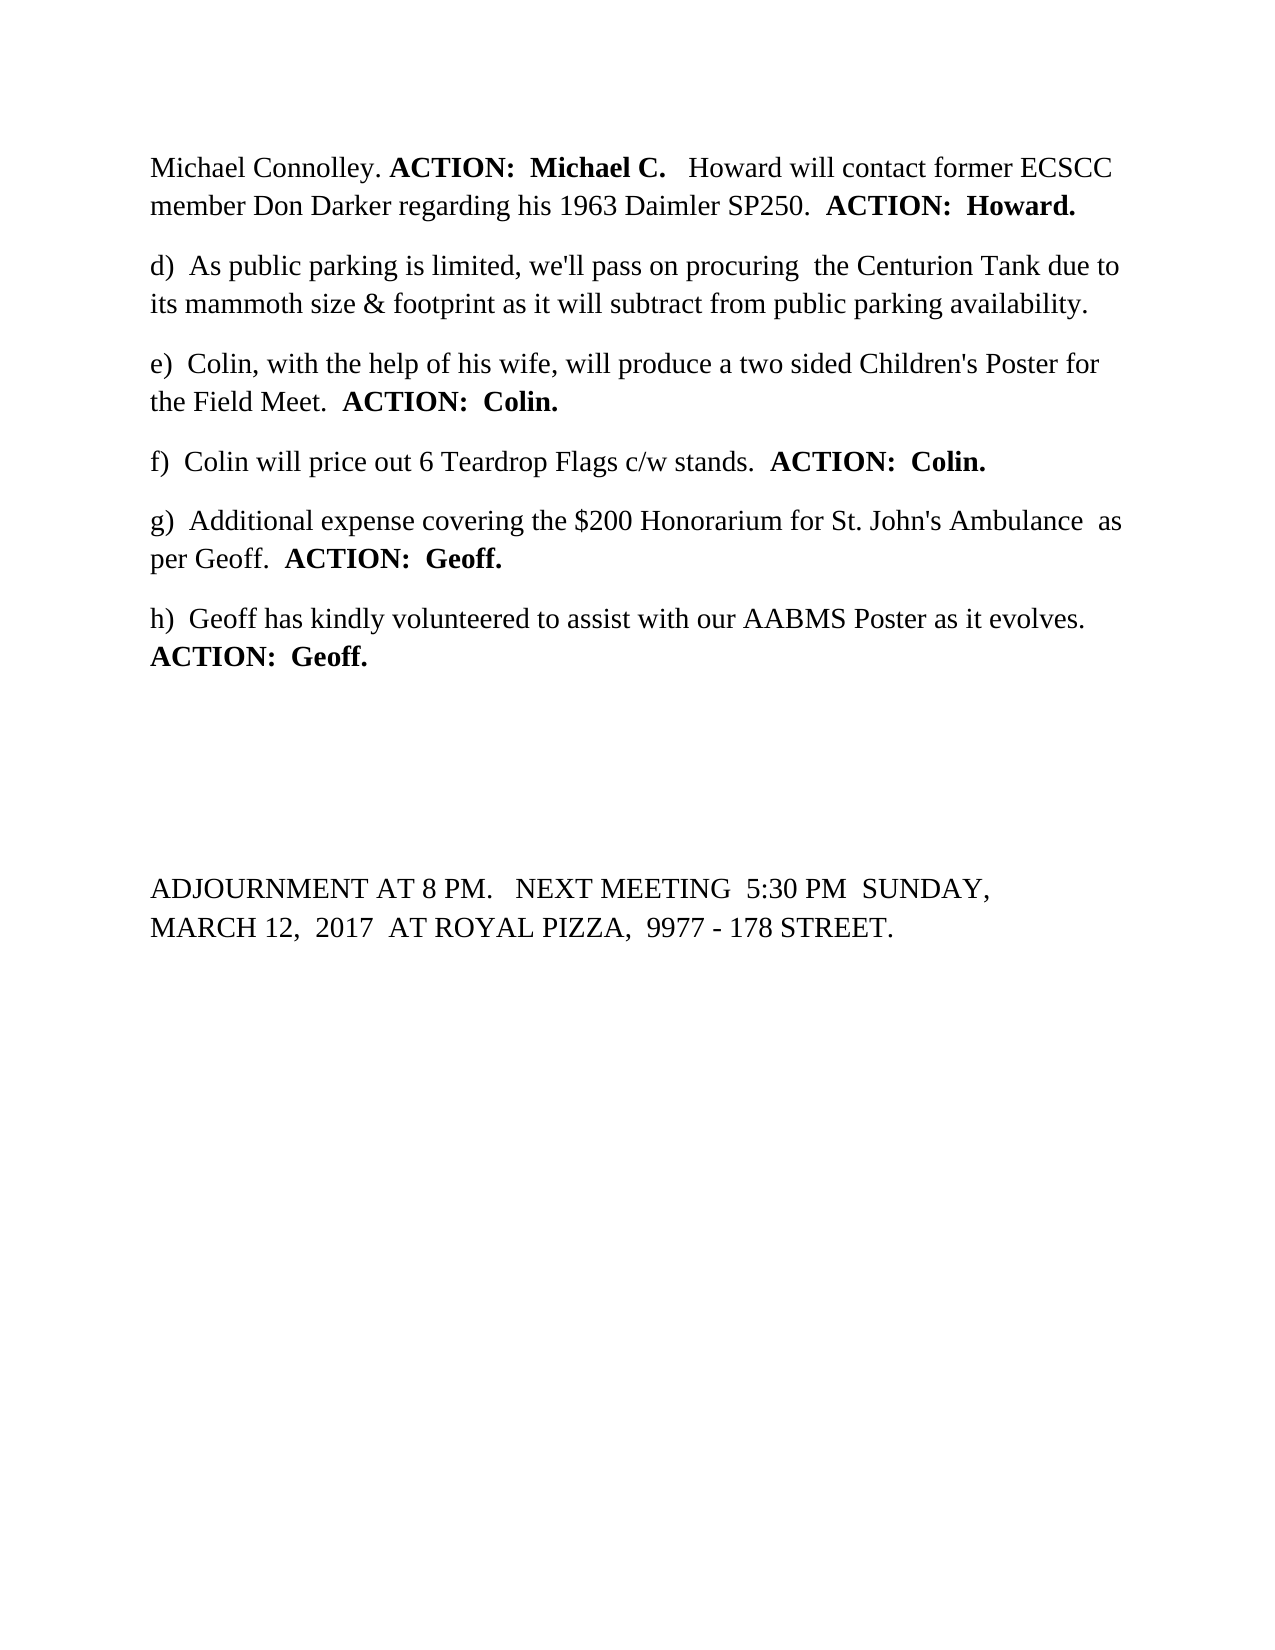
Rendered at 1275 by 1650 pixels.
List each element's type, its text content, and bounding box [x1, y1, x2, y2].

text d) As public parking is limited, we'll pass on procuring the Centurion Tank due to its mammoth size & footprint as it will subtract from public parking availability. [150, 248, 1125, 320]
text h) Geoff has kindly volunteered to assist with our AABMS Poster as it evolves. ACTION: Geoff. [150, 601, 1125, 673]
text ADJOURNMENT AT 8 PM. NEXT MEETING 5:30 PM SUNDAY, MARCH 12, 2017 AT ROYAL PIZZA, 9977 - 178 STREET. [150, 872, 1125, 944]
text g) Additional expense covering the $200 Honorarium for St. John's Ambulance as per Geoff. ACTION: Geoff. [150, 503, 1125, 575]
text f) Colin will price out 6 Teardrop Flags c/w stands. ACTION: Colin. [150, 444, 1125, 477]
text e) Colin, with the help of his wife, will produce a two sided Children's Poster for the Field Meet. ACTION: Colin. [150, 346, 1125, 418]
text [150, 150, 1125, 222]
